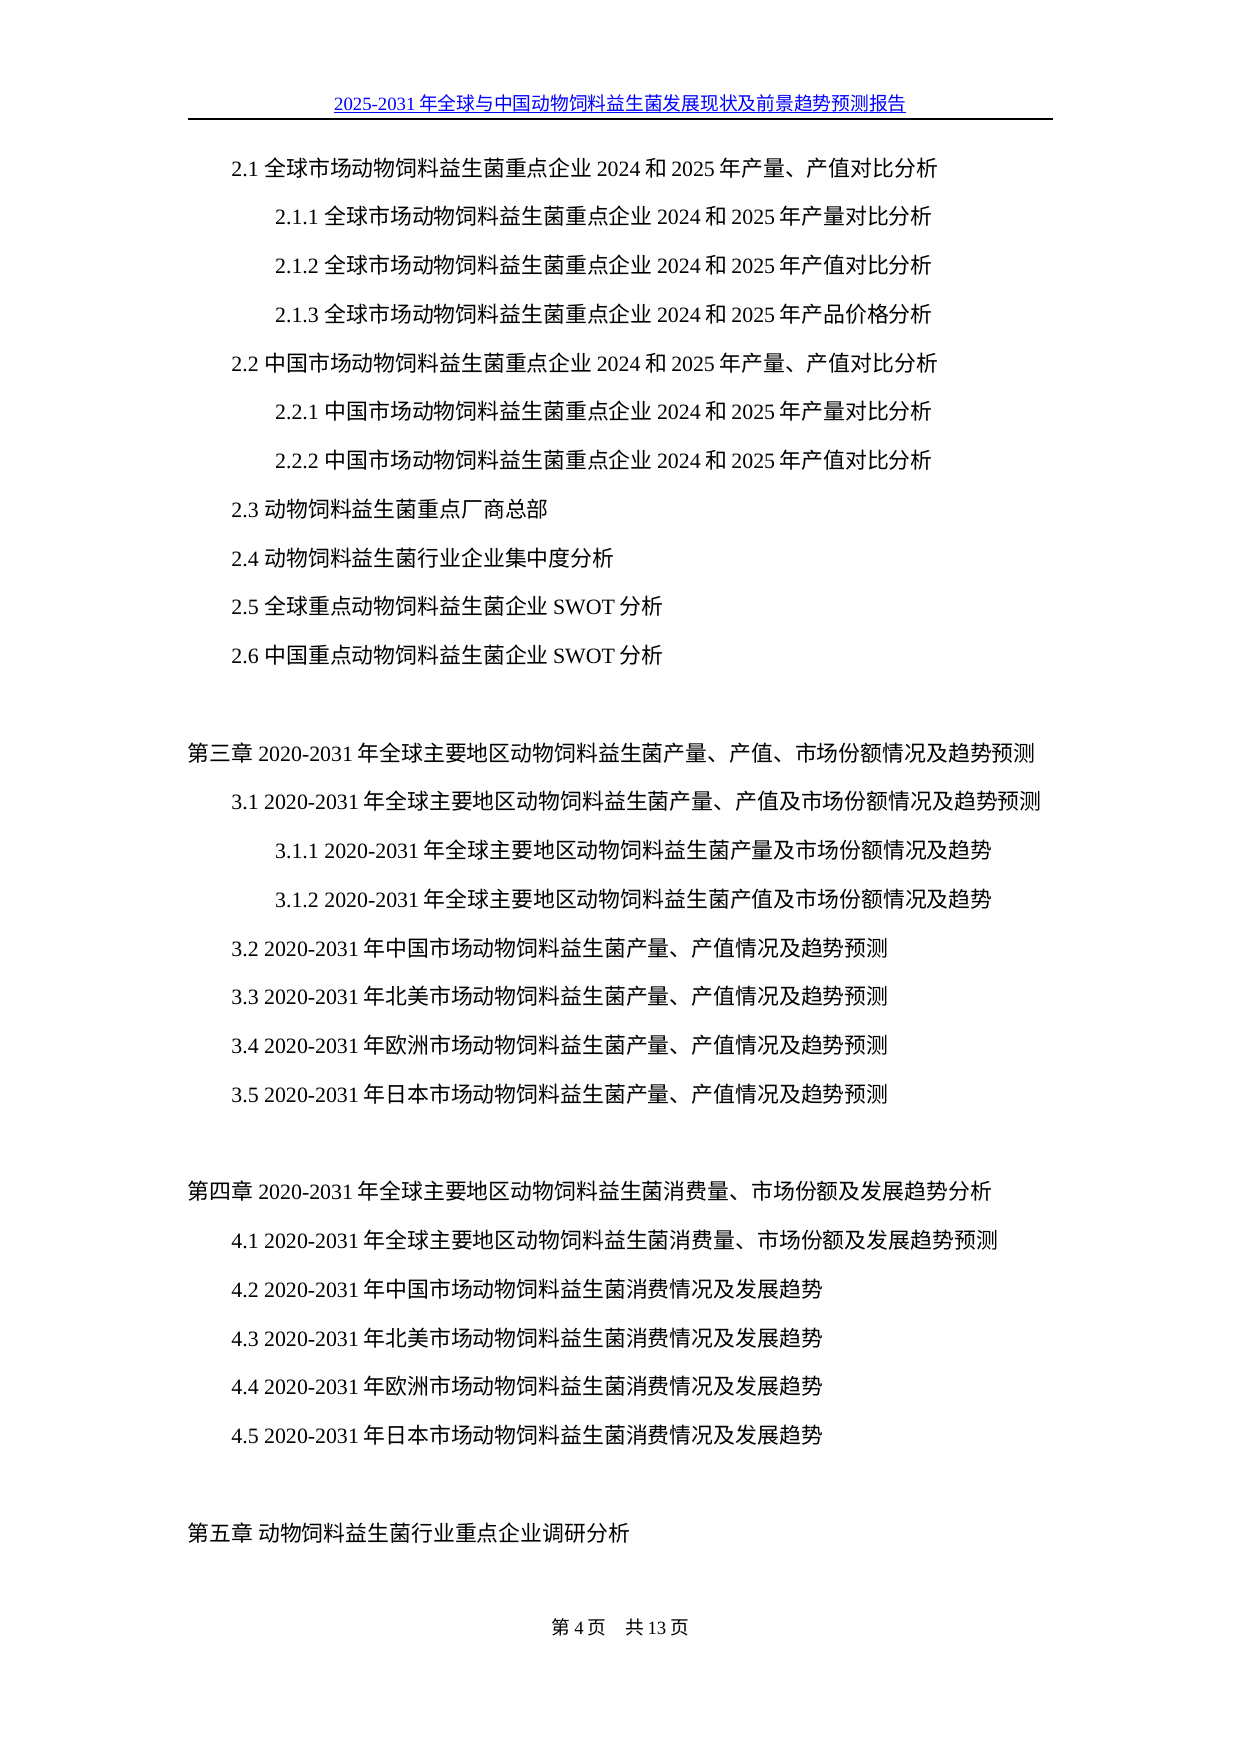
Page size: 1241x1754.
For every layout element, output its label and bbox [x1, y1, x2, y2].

text [187, 150, 1053, 1548]
